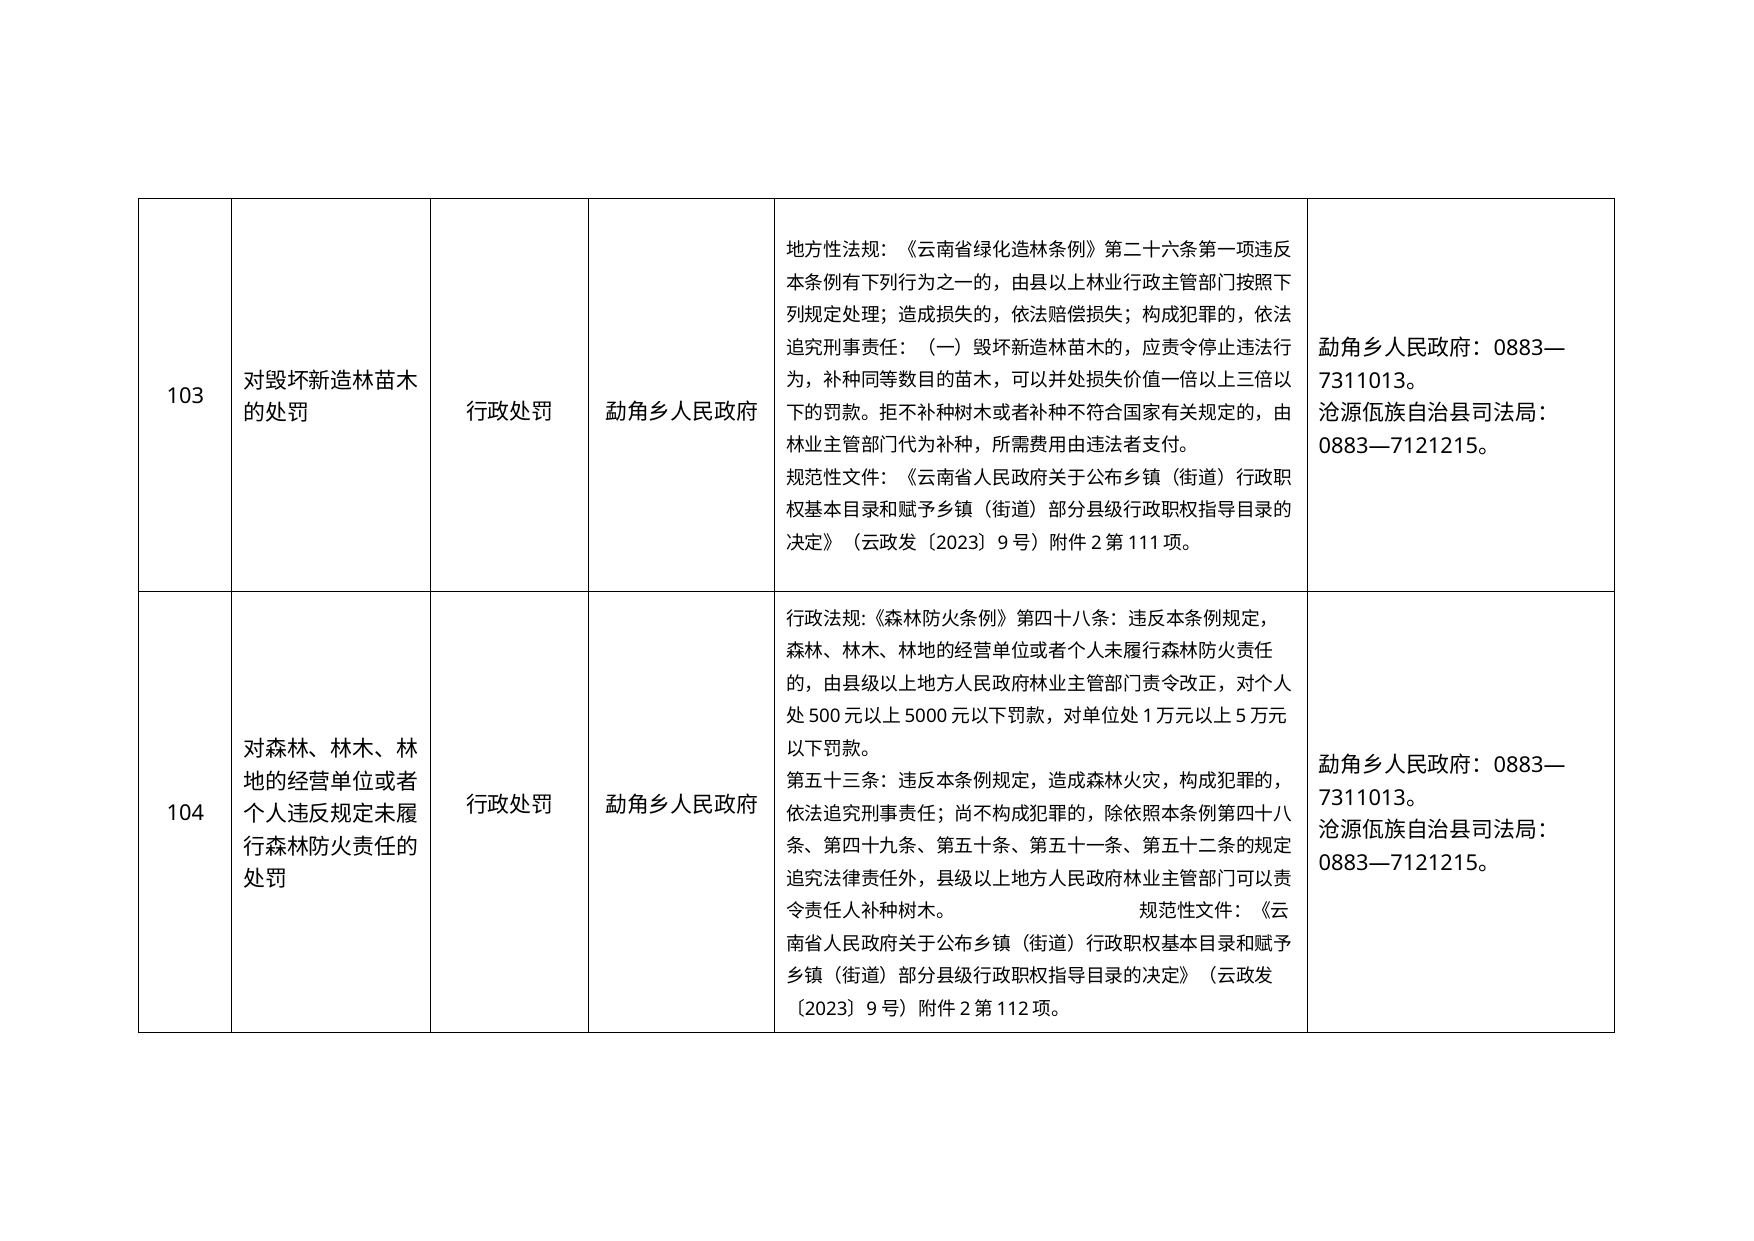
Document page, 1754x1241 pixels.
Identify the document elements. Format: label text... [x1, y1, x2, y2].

table_cell 行政法规:《森林防火条例》第四十八条：违反本条例规定，森林、林木、林地的经营单位或者个人未履行森林防火责任的，由县级以上地方人民政府林业主管部门责令改正，对个人处500元以上5000元以下罚款，对单位处1万元以上5万元以下罚款。 第五十三条：违反本条例规定，造成森林火灾，构成犯罪的，依法追究刑事责任；尚不构成犯罪的，除依照本条例第四十八条、第四十九条、第五十条、第五十一条、第五十二条的规定追究法律责任外，县级以上地方人民政府林业主管部门可以责令责任人补种树木。 规范性文件：《云南省人民政府关于公布乡镇（街道）行政职权基本目录和赋予乡镇（街道）部分县级行政职权指导目录的决定》（云政发〔2023〕9号）附件2第112项。 [775, 592, 1307, 1032]
table_cell 103 [139, 199, 231, 591]
table_cell 行政处罚 [431, 199, 588, 591]
table_cell 对毁坏新造林苗木的处罚 [232, 199, 430, 591]
table_cell 对森林、林木、林地的经营单位或者个人违反规定未履行森林防火责任的处罚 [232, 592, 430, 1032]
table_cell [1308, 199, 1614, 591]
table_cell 行政处罚 [431, 592, 588, 1032]
table_cell 地方性法规：《云南省绿化造林条例》第二十六条第一项违反本条例有下列行为之一的，由县以上林业行政主管部门按照下列规定处理；造成损失的，依法赔偿损失；构成犯罪的，依法追究刑事责任：（一）毁坏新造林苗木的，应责令停止违法行为，补种同等数目的苗木，可以并处损失价值一倍以上三倍以下的罚款。拒不补种树木或者补种不符合国家有关规定的，由林业主管部门代为补种，所需费用由违法者支付。 规范性文件：《云南省人民政府关于公布乡镇（街道）行政职权基本目录和赋予乡镇（街道）部分县级行政职权指导目录的决定》（云政发〔2023〕9号）附件2第111项。 [775, 199, 1307, 591]
table_cell 勐角乡人民政府 [589, 199, 774, 591]
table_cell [1308, 592, 1614, 1032]
table_cell 勐角乡人民政府 [589, 592, 774, 1032]
table_cell 104 [139, 592, 231, 1032]
